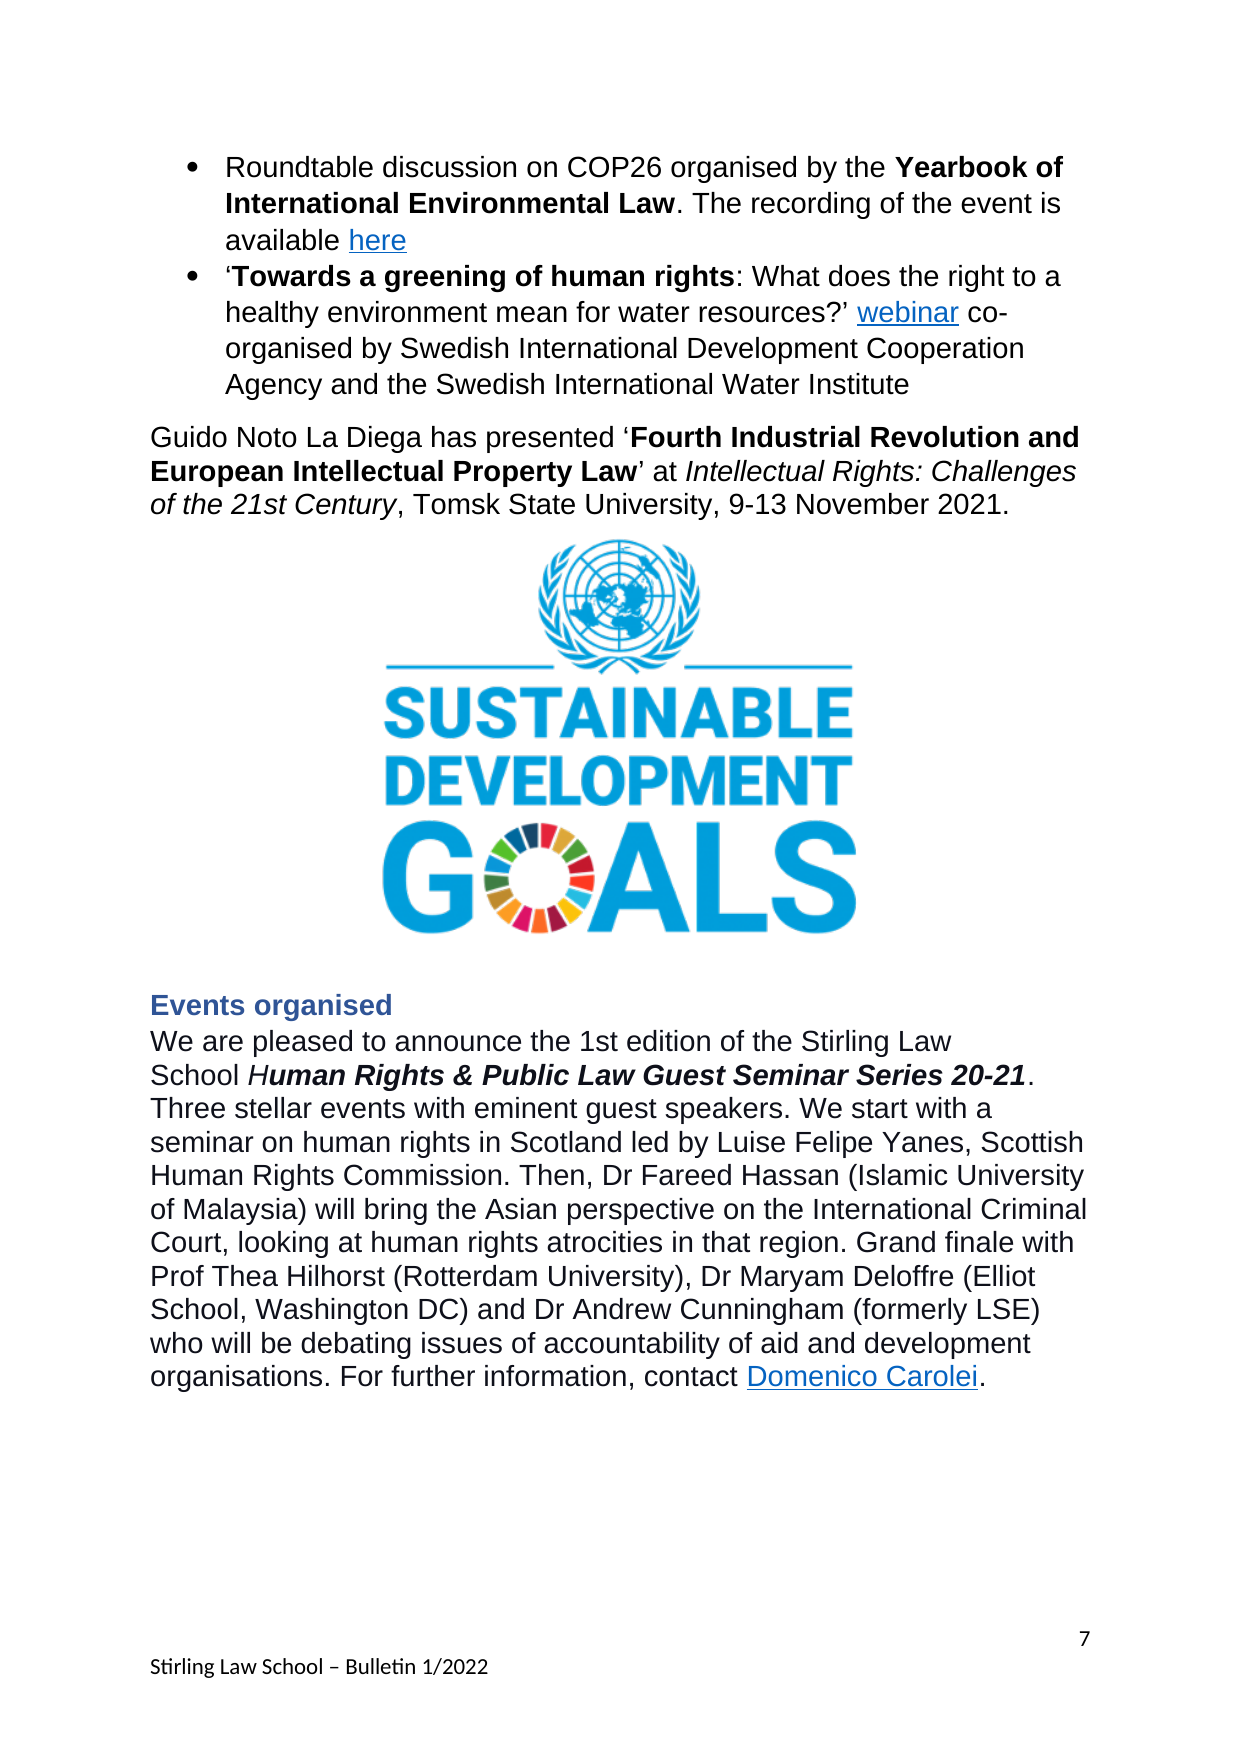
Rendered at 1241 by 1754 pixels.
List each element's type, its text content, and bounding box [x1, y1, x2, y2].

subtitle Events organised [150, 988, 1090, 1021]
list ‘Towards a greening of human rights: What does the right to a healthy environment mean for water resources?’ webinar co-organised by Swedish International Development Cooperation Agency and the Swedish International Water Institute [187, 259, 1090, 401]
text Guido Noto La Diega has presented ‘Fourth Industrial Revolution and European Intellectual Property Law’ at Intellectual Rights: Challenges of the 21st Century, Tomsk State University, 9-13 November 2021. [150, 420, 1090, 521]
list Roundtable discussion on COP26 organised by the Yearbook of International Environmental Law. The recording of the event is available here [187, 150, 1090, 256]
picture [362, 520, 878, 963]
text We are pleased to announce the 1st edition of the Stirling Law School Human Rights & Public Law Guest Seminar Series 20-21. Three stellar events with eminent guest speakers. We start with a seminar on human rights in Scotland led by Luise Felipe Yanes, Scottish Human Rights Commission. Then, Dr Fareed Hassan (Islamic University of Malaysia) will bring the Asian perspective on the International Criminal Court, looking at human rights atrocities in that region. Grand finale with Prof Thea Hilhorst (Rotterdam University), Dr Maryam Deloffre (Elliot School, Washington DC) and Dr Andrew Cunningham (formerly LSE) who will be debating issues of accountability of aid and development organisations. For further information, contact Domenico Carolei. [150, 1024, 1090, 1393]
